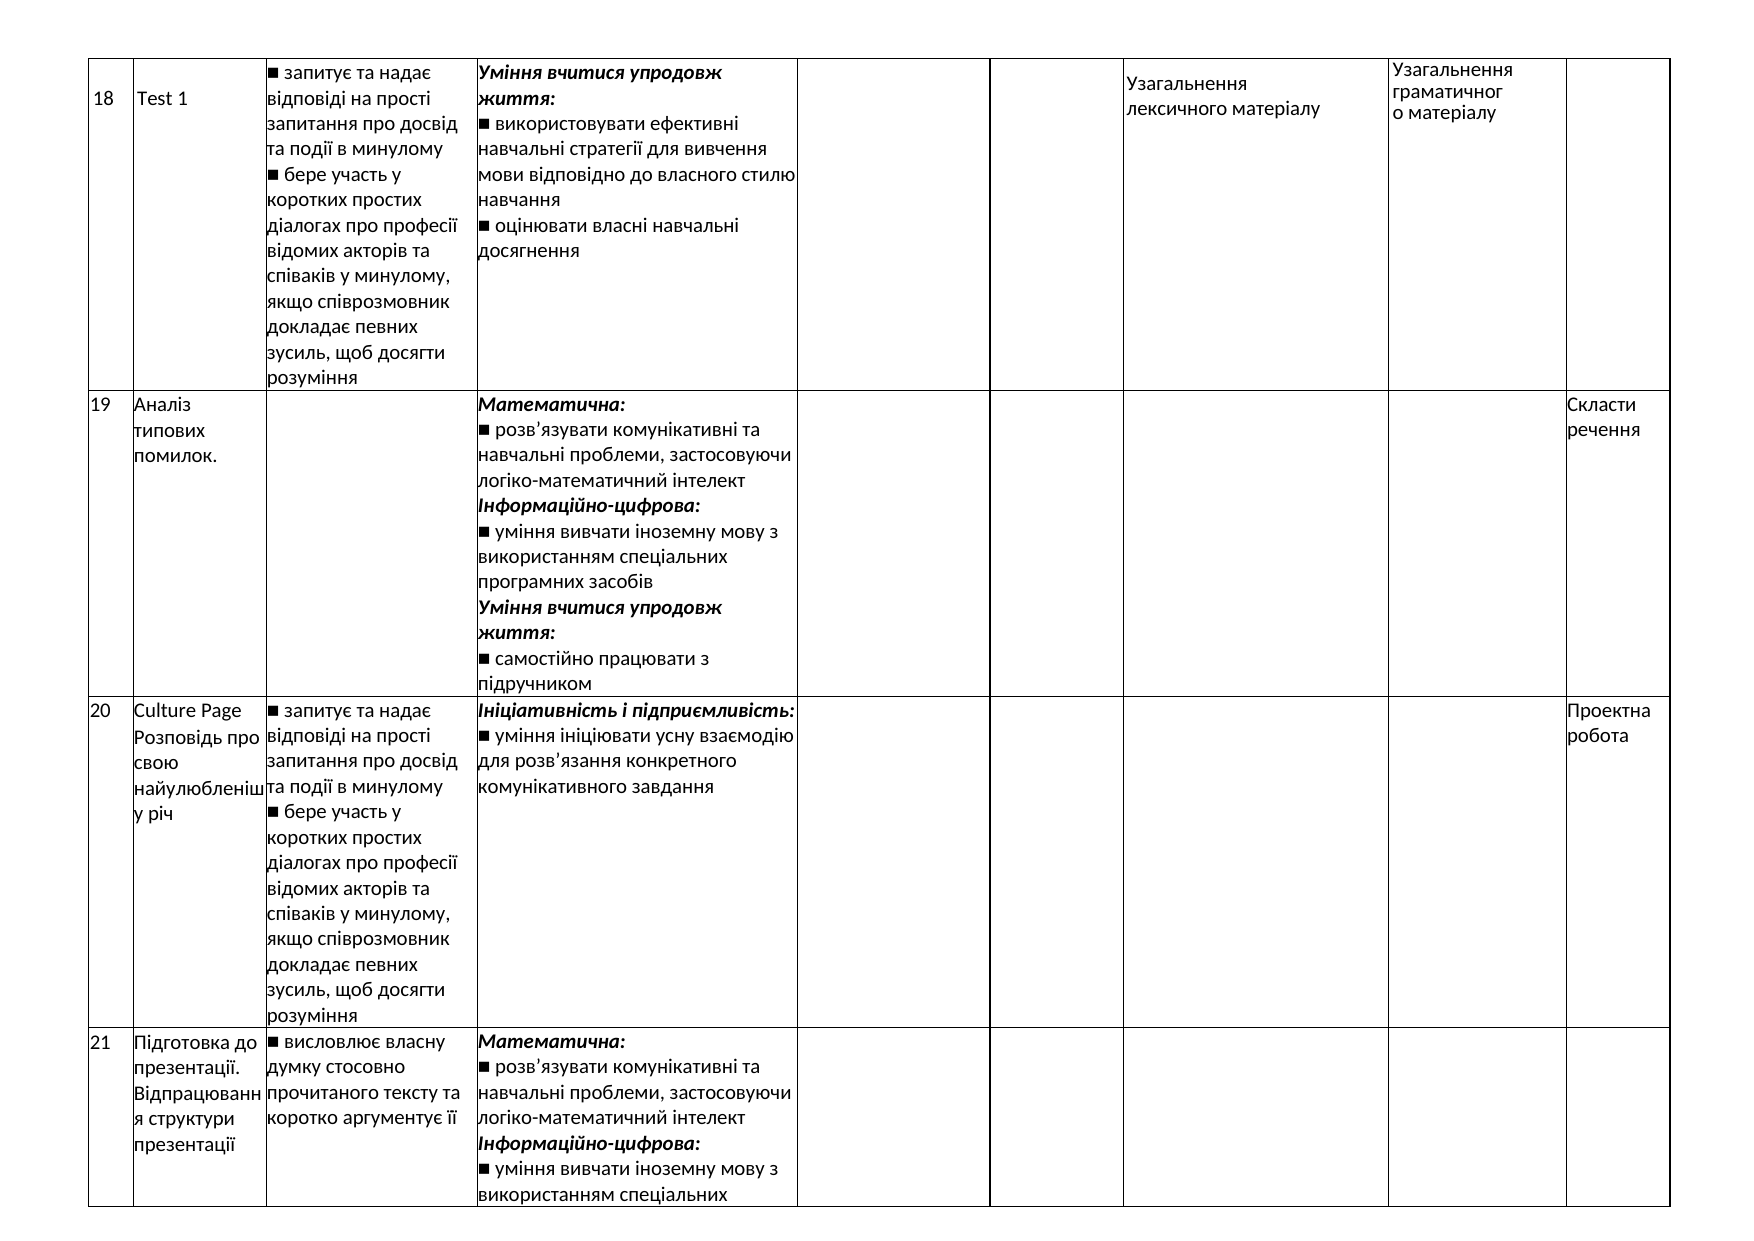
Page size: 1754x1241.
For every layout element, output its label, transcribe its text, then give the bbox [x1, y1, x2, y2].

table_cell 21 [89, 1028, 133, 1206]
table_cell [991, 1028, 1123, 1206]
table_cell [1389, 697, 1566, 1027]
table_header Узагальнення лексичного матеріалу [1124, 59, 1388, 390]
table_cell [1389, 1028, 1566, 1206]
table_header [798, 59, 989, 390]
table_cell [1124, 697, 1388, 1027]
table_cell [991, 391, 1123, 696]
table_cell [267, 1028, 477, 1206]
table_header 18 [89, 59, 133, 390]
table_cell 19 [89, 391, 133, 696]
table_cell [1389, 391, 1566, 696]
table_cell Culture Page Розповідь про свою найулюбленішу річ [134, 697, 266, 1027]
table_cell Аналіз типових помилок. [134, 391, 266, 696]
table_header [991, 59, 1123, 390]
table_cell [134, 1028, 266, 1206]
table_cell Ініціативність і підприємливість: ■ уміння ініціювати усну взаємодію для розв’язання конкретного комунікативного завдання [478, 697, 797, 1027]
table_cell [798, 697, 989, 1027]
table_cell Скласти речення [1567, 391, 1669, 696]
table_cell [1124, 1028, 1388, 1206]
table_cell [267, 391, 477, 696]
table_header [1567, 59, 1669, 390]
table_header ■ запитує та надає відповіді на прості запитання про досвід та події в минулому ■ бере участь у коротких простих діалогах про професії відомих акторів та співаків у минулому, якщо співрозмовник докладає певних зусиль, щоб досягти розуміння [267, 59, 477, 390]
table_header Узагальнення граматичного матеріалу [1389, 59, 1566, 390]
table_cell [991, 697, 1123, 1027]
table_header Test 1 [134, 59, 266, 390]
table_cell 20 [89, 697, 133, 1027]
table_cell [798, 391, 989, 696]
table_cell [1567, 1028, 1669, 1206]
table_cell Проектна робота [1567, 697, 1669, 1027]
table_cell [478, 1028, 797, 1206]
table_cell [798, 1028, 989, 1206]
table_header Уміння вчитися упродовж життя: ■ використовувати ефективні навчальні стратегії для вивчення мови відповідно до власного стилю навчання ■ оцінювати власні навчальні досягнення [478, 59, 797, 390]
table_cell [1124, 391, 1388, 696]
